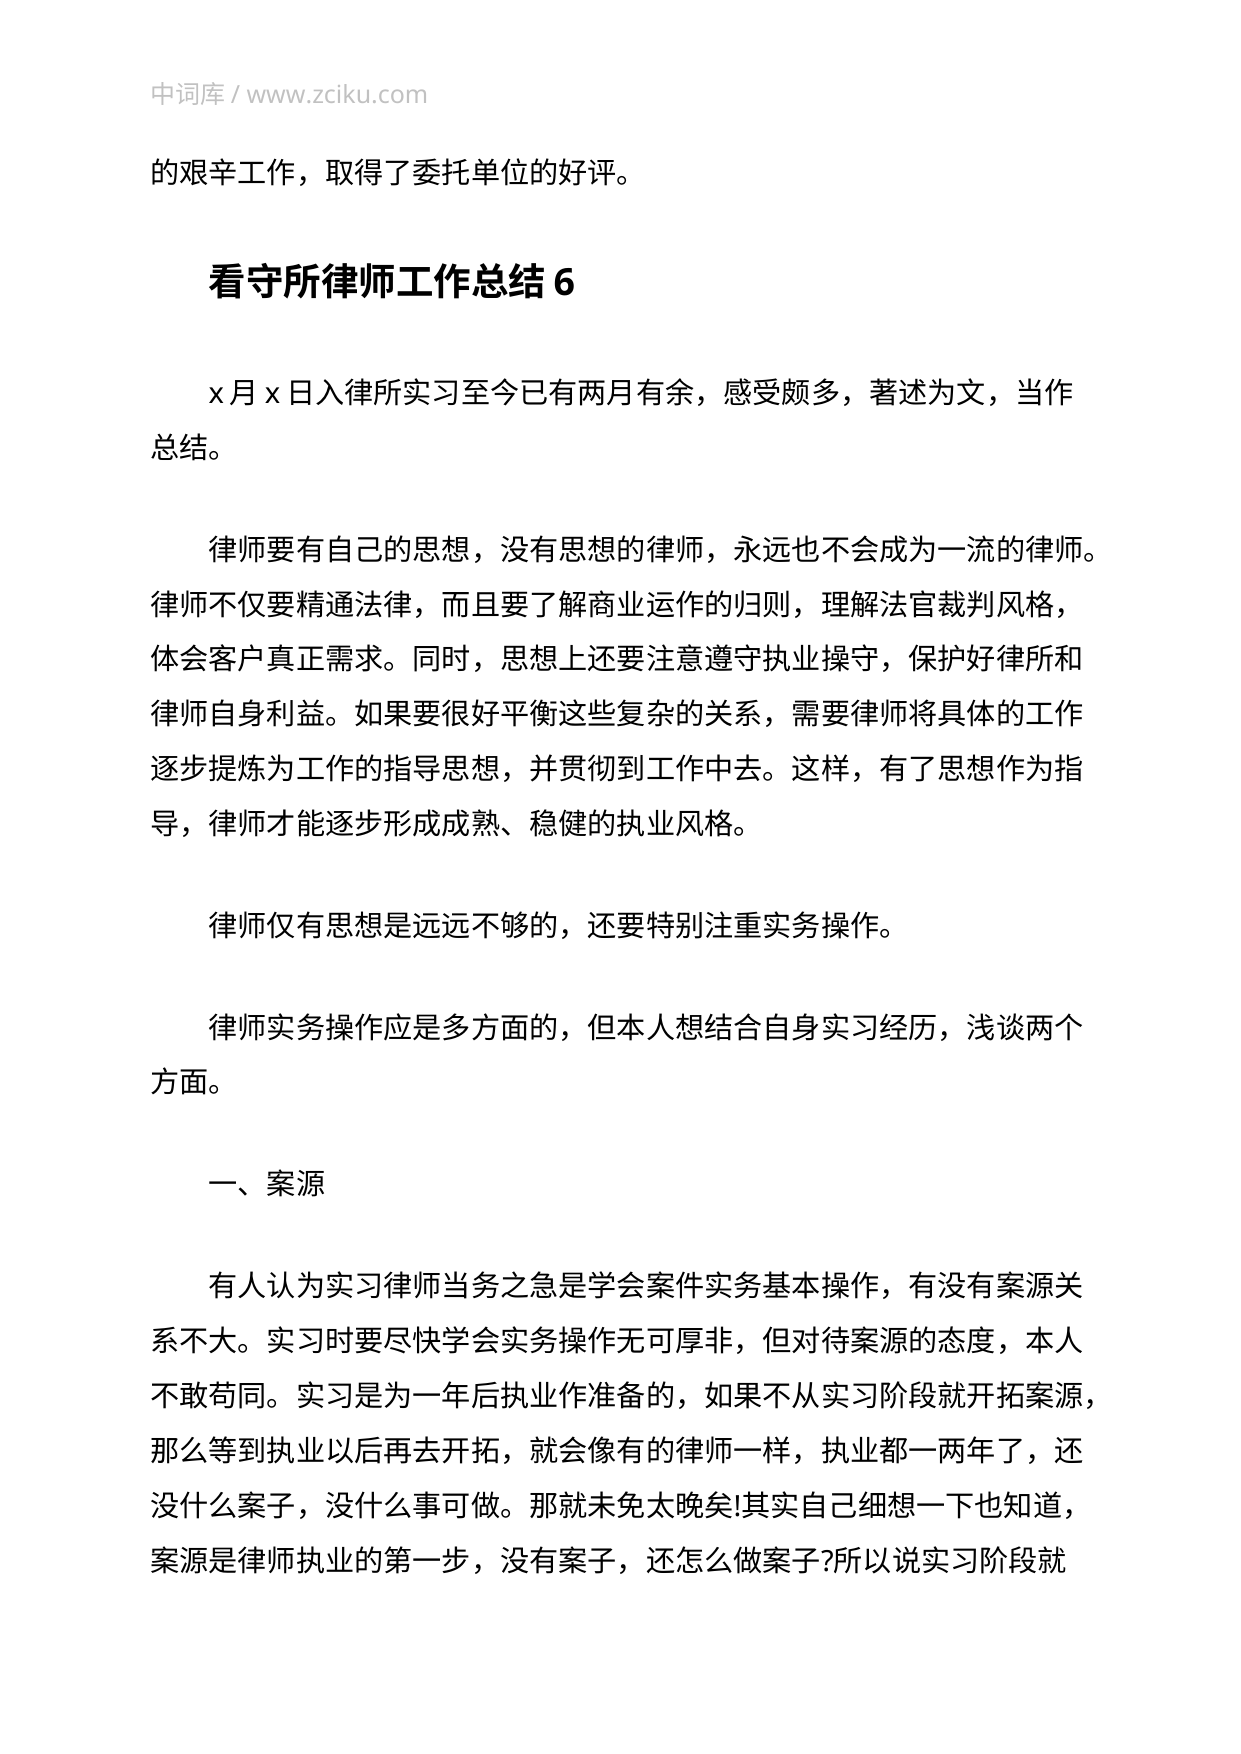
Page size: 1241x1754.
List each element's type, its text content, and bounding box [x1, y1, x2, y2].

text 一、案源 [150, 1161, 1090, 1203]
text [150, 1263, 1090, 1579]
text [150, 150, 1090, 192]
text 律师要有自己的思想，没有思想的律师，永远也不会成为一流的律师。律师不仅要精通法律，而且要了解商业运作的归则，理解法官裁判风格，体会客户真正需求。同时，思想上还要注意遵守执业操守，保护好律所和律师自身利益。如果要很好平衡这些复杂的关系，需要律师将具体的工作逐步提炼为工作的指导思想，并贯彻到工作中去。这样，有了思想作为指导，律师才能逐步形成成熟、稳健的执业风格。 [150, 526, 1090, 843]
text x月x日入律所实习至今已有两月有余，感受颇多，著述为文，当作总结。 [150, 369, 1090, 467]
text 律师实务操作应是多方面的，但本人想结合自身实习经历，浅谈两个方面。 [150, 1004, 1090, 1101]
text 看守所律师工作总结6 [150, 252, 1090, 306]
text 律师仅有思想是远远不够的，还要特别注重实务操作。 [150, 902, 1090, 945]
